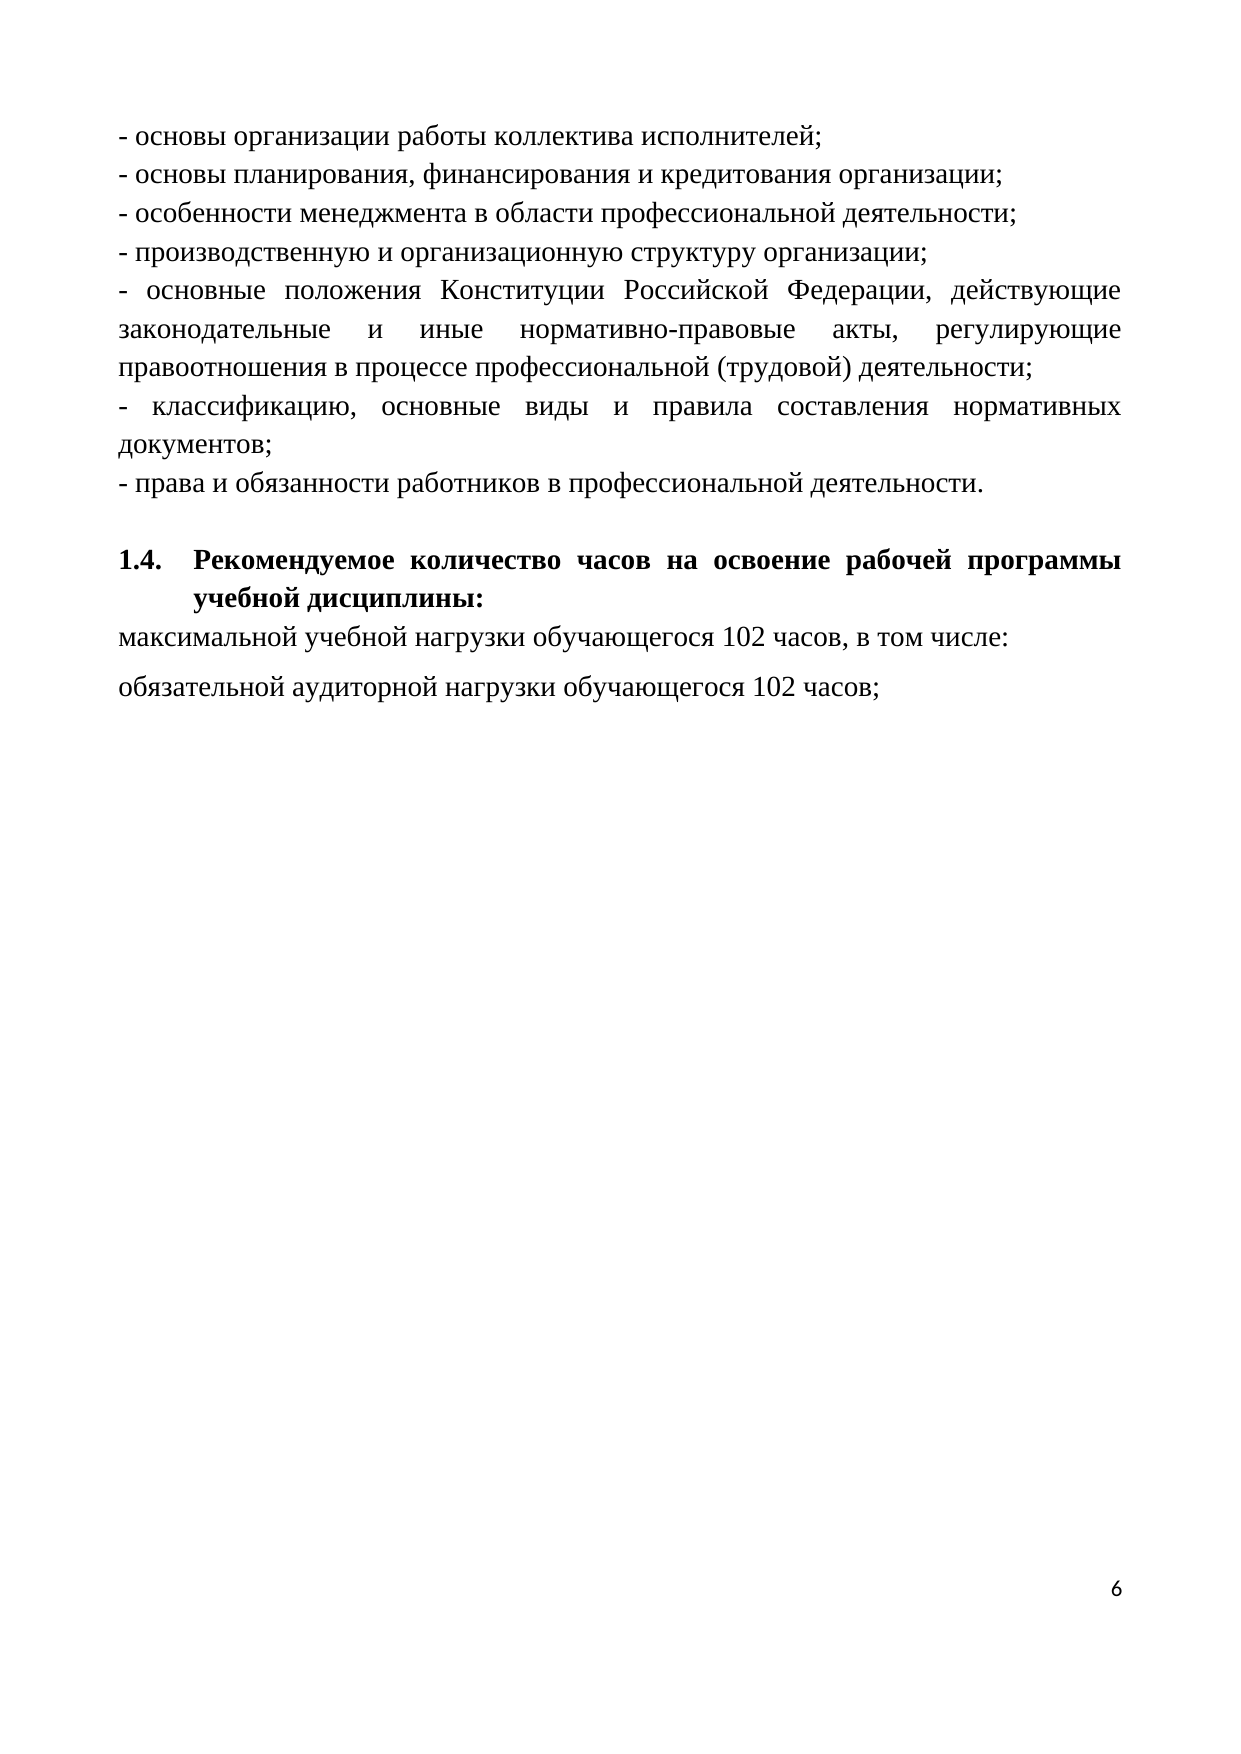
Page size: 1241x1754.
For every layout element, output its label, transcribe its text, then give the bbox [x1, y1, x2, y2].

list максимальной учебной нагрузки обучающегося 102 часов, в том числе: [118, 619, 1122, 653]
text - основные положения Конституции Российской Федерации, действующие законодательные и иные нормативно-правовые акты, регулирующие правоотношения в процессе профессиональной (трудовой) деятельности; [118, 272, 1122, 383]
text - права и обязанности работников в профессиональной деятельности. [118, 465, 1122, 498]
text - классификацию, основные виды и правила составления нормативных документов; [118, 388, 1122, 460]
text - особенности менеджмента в области профессиональной деятельности; [118, 195, 1122, 229]
list Рекомендуемое количество часов на освоение рабочей программы учебной дисциплины: [118, 542, 1122, 614]
text - производственную и организационную структуру организации; [118, 234, 1122, 267]
text - основы планирования, финансирования и кредитования организации; [118, 157, 1122, 190]
text - основы организации работы коллектива исполнителей; [118, 118, 1122, 152]
list обязательной аудиторной нагрузки обучающегося 102 часов; [118, 669, 1122, 703]
